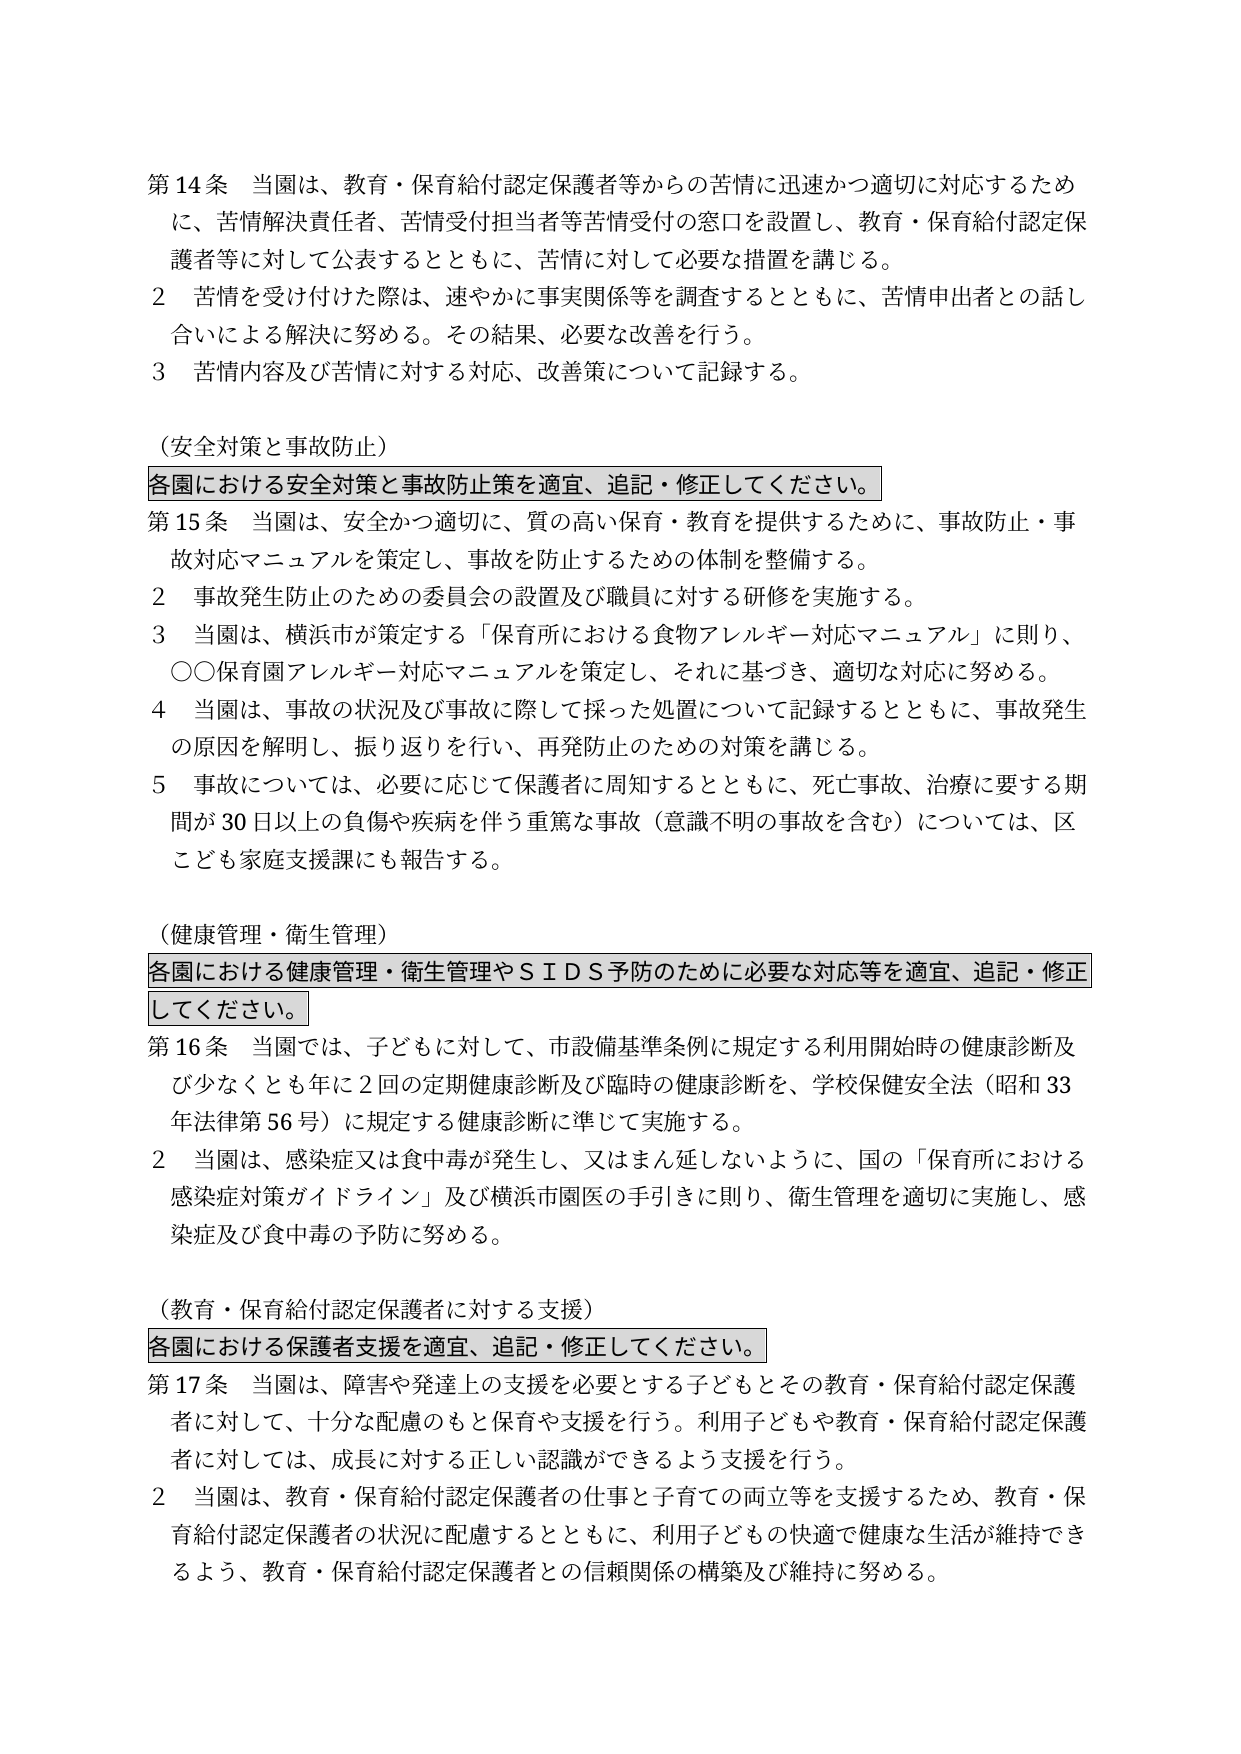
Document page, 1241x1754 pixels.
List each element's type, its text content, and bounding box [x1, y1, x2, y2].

text （安全対策と事故防止） [148, 427, 1092, 464]
text ５ 事故については、必要に応じて保護者に周知するとともに、死亡事故、治療に要する期間が30日以上の負傷や疾病を伴う重篤な事故（意識不明の事故を含む）については、区こども家庭支援課にも報告する。 [148, 764, 1092, 877]
text ３ 当園は、横浜市が策定する「保育所における食物アレルギー対応マニュアル」に則り、○○保育園アレルギー対応マニュアルを策定し、それに基づき、適切な対応に努める。 [148, 614, 1092, 689]
text ３ 苦情内容及び苦情に対する対応、改善策について記録する。 [148, 352, 1092, 389]
text （健康管理・衛生管理） [148, 914, 1092, 952]
text 第16条 当園では、子どもに対して、市設備基準条例に規定する利用開始時の健康診断及び少なくとも年に２回の定期健康診断及び臨時の健康診断を、学校保健安全法（昭和33年法律第56号）に規定する健康診断に準じて実施する。 [148, 1027, 1092, 1139]
text ４ 当園は、事故の状況及び事故に際して採った処置について記録するとともに、事故発生の原因を解明し、振り返りを行い、再発防止のための対策を講じる。 [148, 689, 1092, 764]
text ２ 事故発生防止のための委員会の設置及び職員に対する研修を実施する。 [148, 577, 1092, 614]
text 第15条 当園は、安全かつ適切に、質の高い保育・教育を提供するために、事故防止・事故対応マニュアルを策定し、事故を防止するための体制を整備する。 [148, 502, 1092, 577]
text 各園における保護者支援を適宜、追記・修正してください。 [148, 1327, 1092, 1364]
text （教育・保育給付認定保護者に対する支援） [148, 1289, 1092, 1327]
text 第17条 当園は、障害や発達上の支援を必要とする子どもとその教育・保育給付認定保護者に対して、十分な配慮のもと保育や支援を行う。利用子どもや教育・保育給付認定保護者に対しては、成長に対する正しい認識ができるよう支援を行う。 [148, 1364, 1092, 1477]
text 各園における安全対策と事故防止策を適宜、追記・修正してください。 [148, 464, 1092, 502]
text ２ 苦情を受け付けた際は、速やかに事実関係等を調査するとともに、苦情申出者との話し合いによる解決に努める。その結果、必要な改善を行う。 [148, 277, 1092, 352]
text ２ 当園は、感染症又は食中毒が発生し、又はまん延しないように、国の「保育所における感染症対策ガイドライン」及び横浜市園医の手引きに則り、衛生管理を適切に実施し、感染症及び食中毒の予防に努める。 [148, 1139, 1092, 1252]
text ２ 当園は、教育・保育給付認定保護者の仕事と子育ての両立等を支援するため、教育・保育給付認定保護者の状況に配慮するとともに、利用子どもの快適で健康な生活が維持できるよう、教育・保育給付認定保護者との信頼関係の構築及び維持に努める。 [148, 1477, 1092, 1589]
text 第14条 当園は、教育・保育給付認定保護者等からの苦情に迅速かつ適切に対応するために、苦情解決責任者、苦情受付担当者等苦情受付の窓口を設置し、教育・保育給付認定保護者等に対して公表するとともに、苦情に対して必要な措置を講じる。 [148, 164, 1092, 277]
text 各園における健康管理・衛生管理やＳＩＤＳ予防のために必要な対応等を適宜、追記・修正してください。 [148, 988, 1092, 1027]
